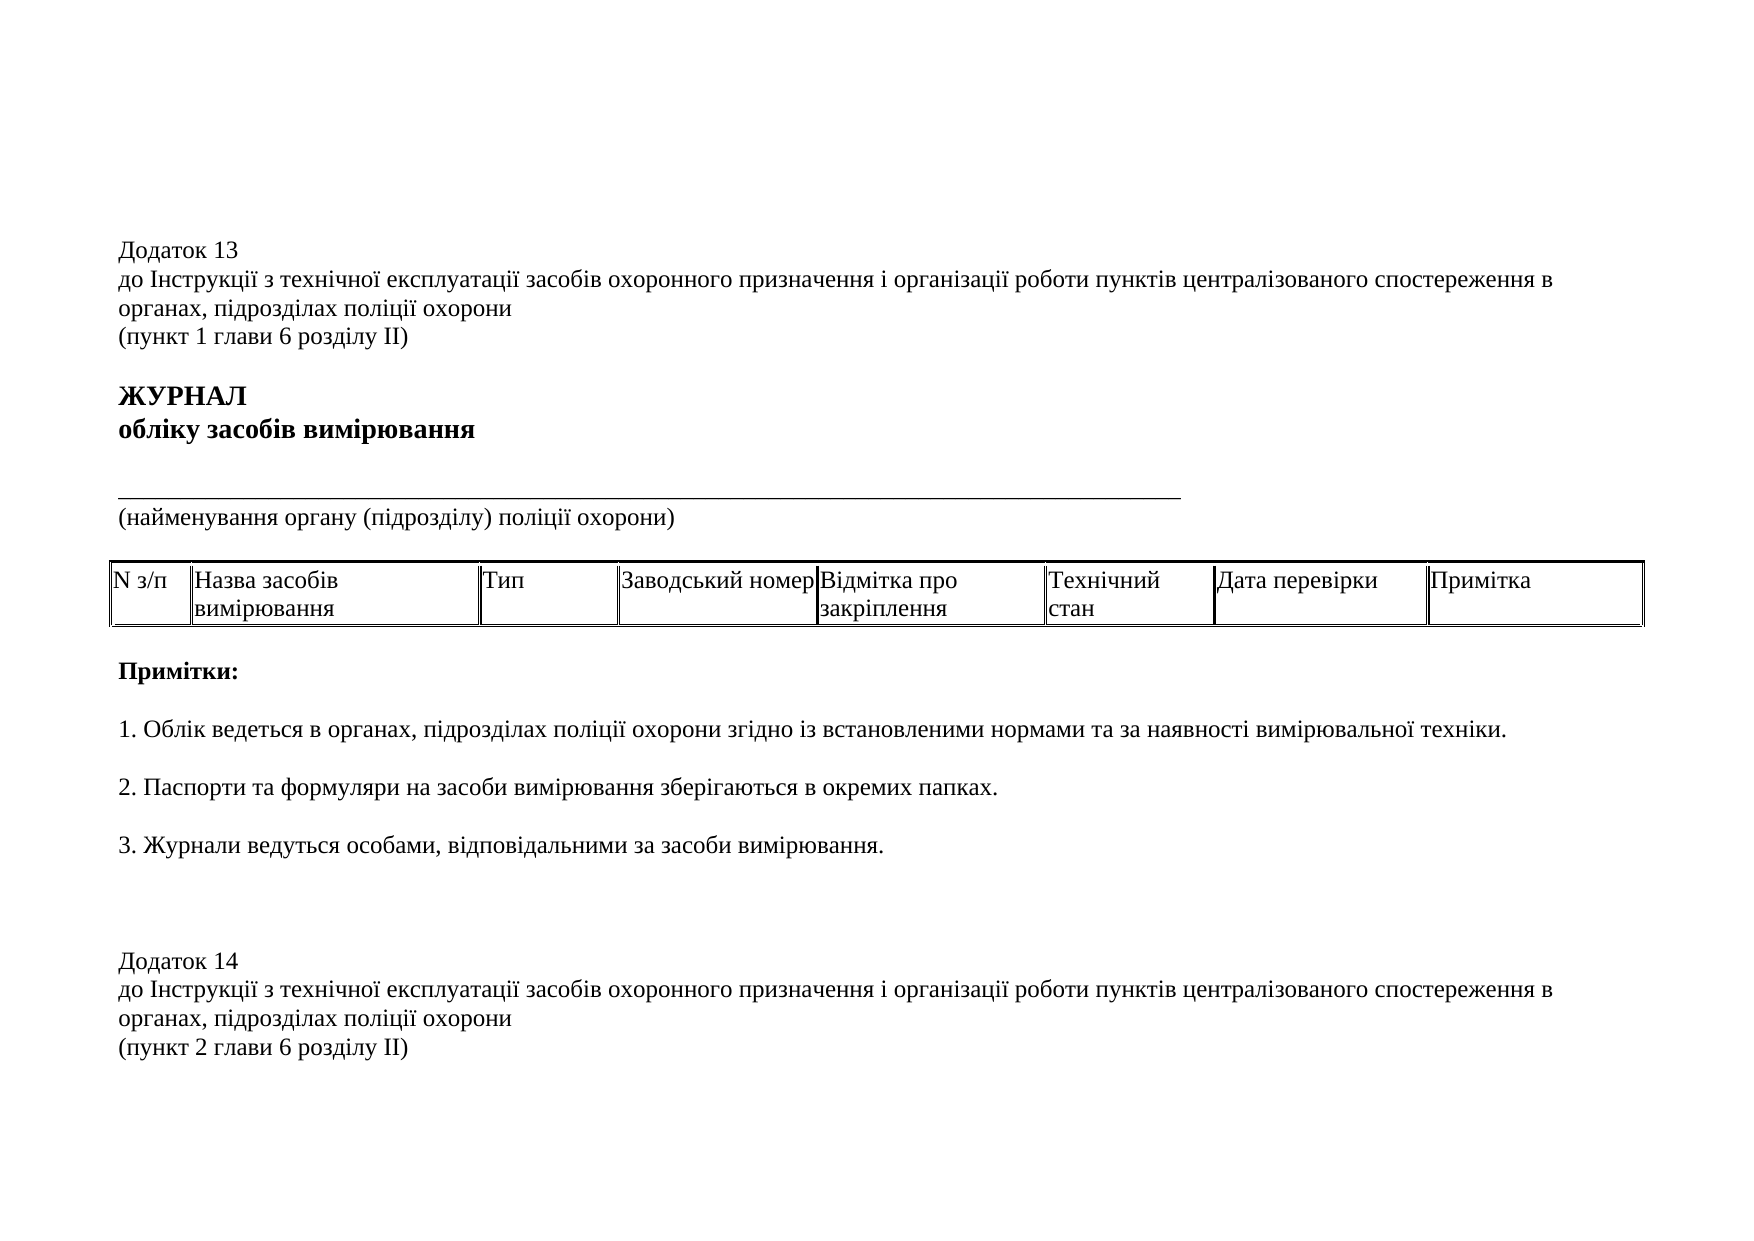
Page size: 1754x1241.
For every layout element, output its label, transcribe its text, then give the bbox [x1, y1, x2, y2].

table_header Відмітка про закріплення [817, 563, 1046, 624]
table_header Технічний стан [1046, 563, 1214, 624]
table_header Назва засобів вимірювання [192, 562, 480, 624]
table_header Тип [480, 563, 619, 624]
text 3. Журнали ведуться особами, відповідальними за засоби вимірювання. [118, 830, 1636, 859]
text Додаток 13 до Інструкції з технічної експлуатації засобів охоронного призначення і організації роботи пунктів централізованого спостереження в органах, підрозділах поліції охорони (пункт 1 глави 6 розділу II) [118, 235, 1636, 350]
text Примітки: [118, 656, 1636, 685]
table_header N з/п [112, 563, 192, 624]
text Додаток 14 до Інструкції з технічної експлуатації засобів охоронного призначення і організації роботи пунктів централізованого спостереження в органах, підрозділах поліції охорони (пункт 2 глави 6 розділу II) [118, 946, 1636, 1061]
table_header Примітка [1428, 563, 1642, 624]
table_header Заводський номер [619, 563, 817, 624]
text _____________________________________________________________________________________ (найменування органу (підрозділу) поліції охорони) [118, 473, 1636, 531]
text 1. Облік ведеться в органах, підрозділах поліції охорони згідно із встановленими нормами та за наявності вимірювальної техніки. [118, 714, 1636, 743]
text ЖУРНАЛ обліку засобів вимірювання [118, 379, 1636, 444]
table_header Дата перевірки [1214, 562, 1428, 624]
text 2. Паспорти та формуляри на засоби вимірювання зберігаються в окремих папках. [118, 772, 1636, 801]
